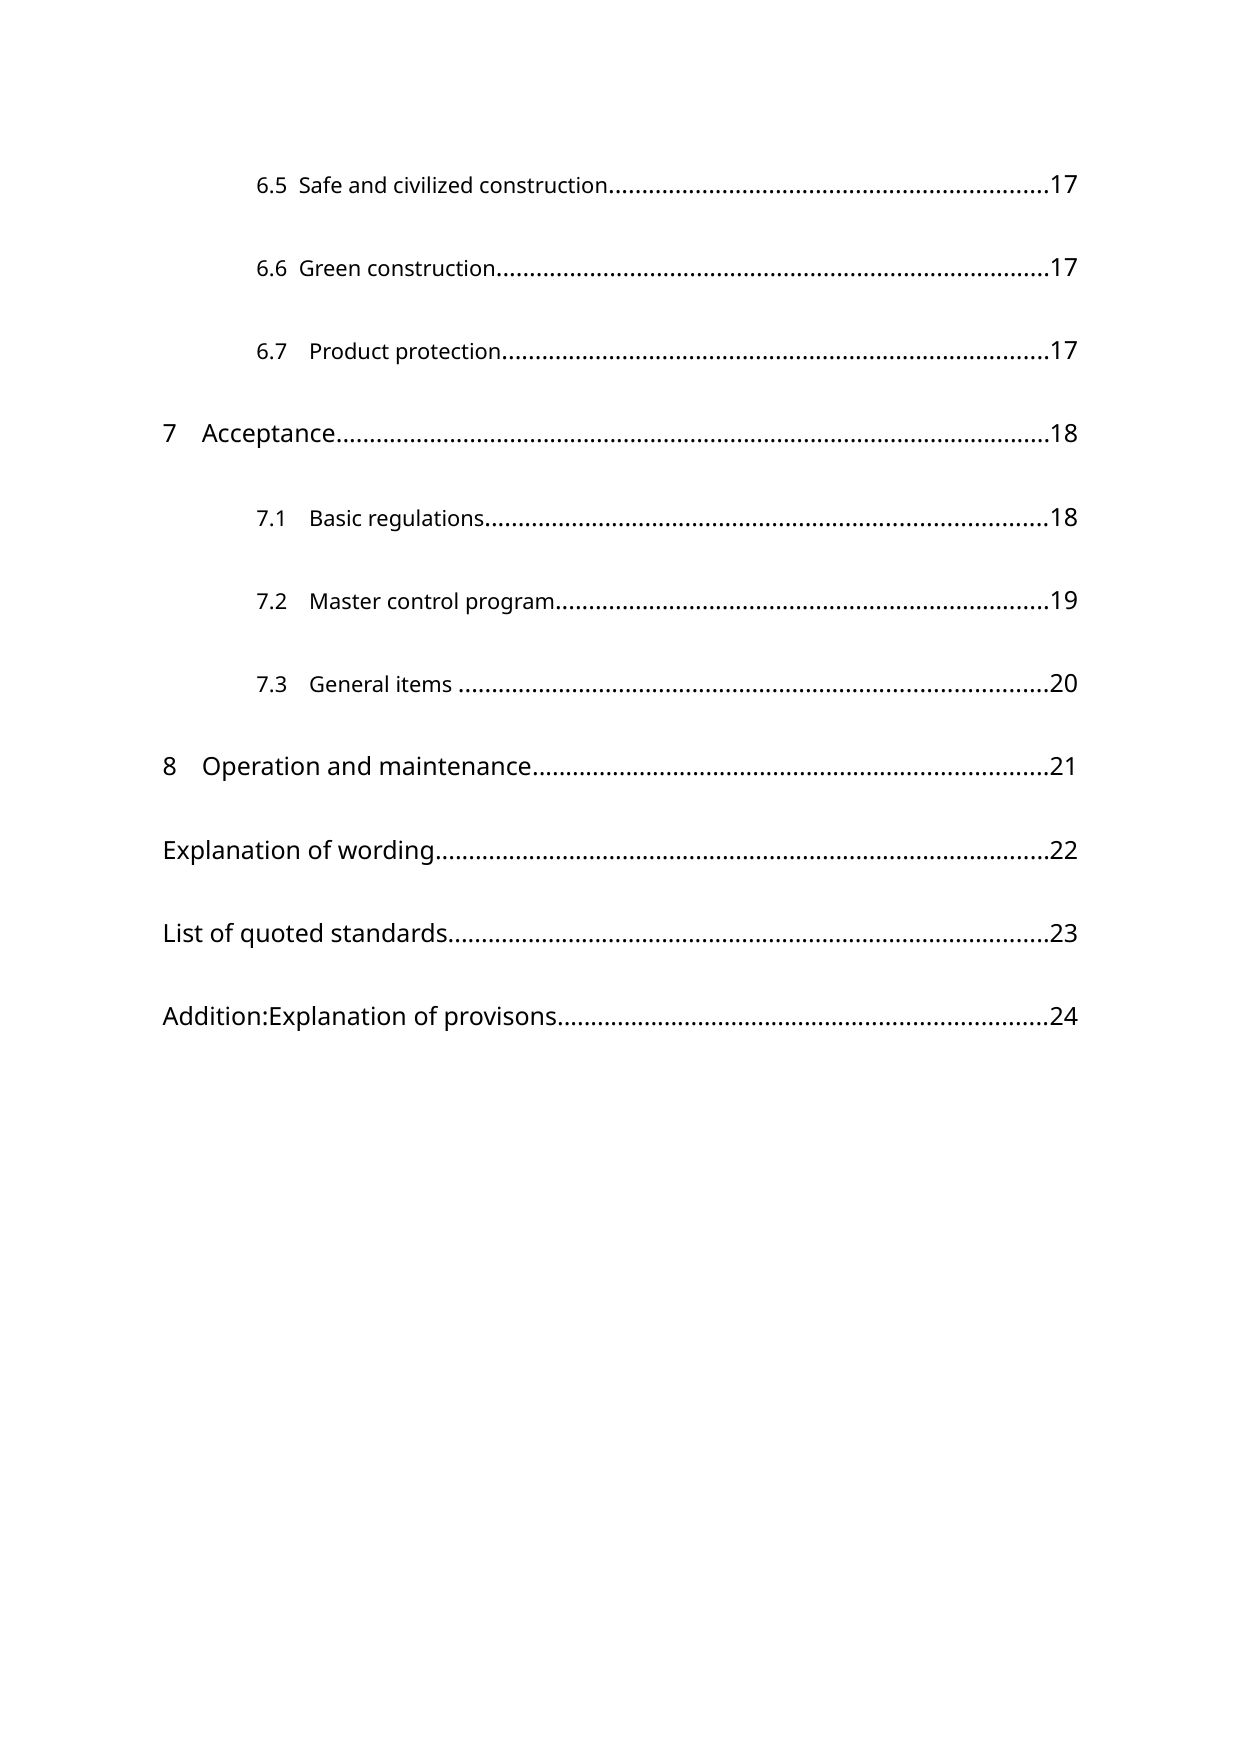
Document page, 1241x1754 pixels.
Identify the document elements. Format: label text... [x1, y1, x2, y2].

text 6.7 Product protection 17 [206, 317, 1078, 383]
text Explanation of wording 22 [162, 817, 1078, 883]
text 7 Acceptance 18 [162, 399, 1078, 466]
text List of quoted standards 23 [162, 900, 1078, 966]
text 8 Operation and maintenance 21 [162, 733, 1078, 799]
text 7.1 Basic regulations 18 [206, 484, 1078, 550]
text 7.2 Master control program 19 [206, 567, 1078, 633]
text Addition:Explanation of provisons 24 [162, 983, 1078, 1049]
text 6.5 Safe and civilized construction 17 [206, 151, 1078, 217]
text 7.3 General items 20 [206, 650, 1078, 716]
text 6.6 Green construction 17 [206, 233, 1078, 299]
